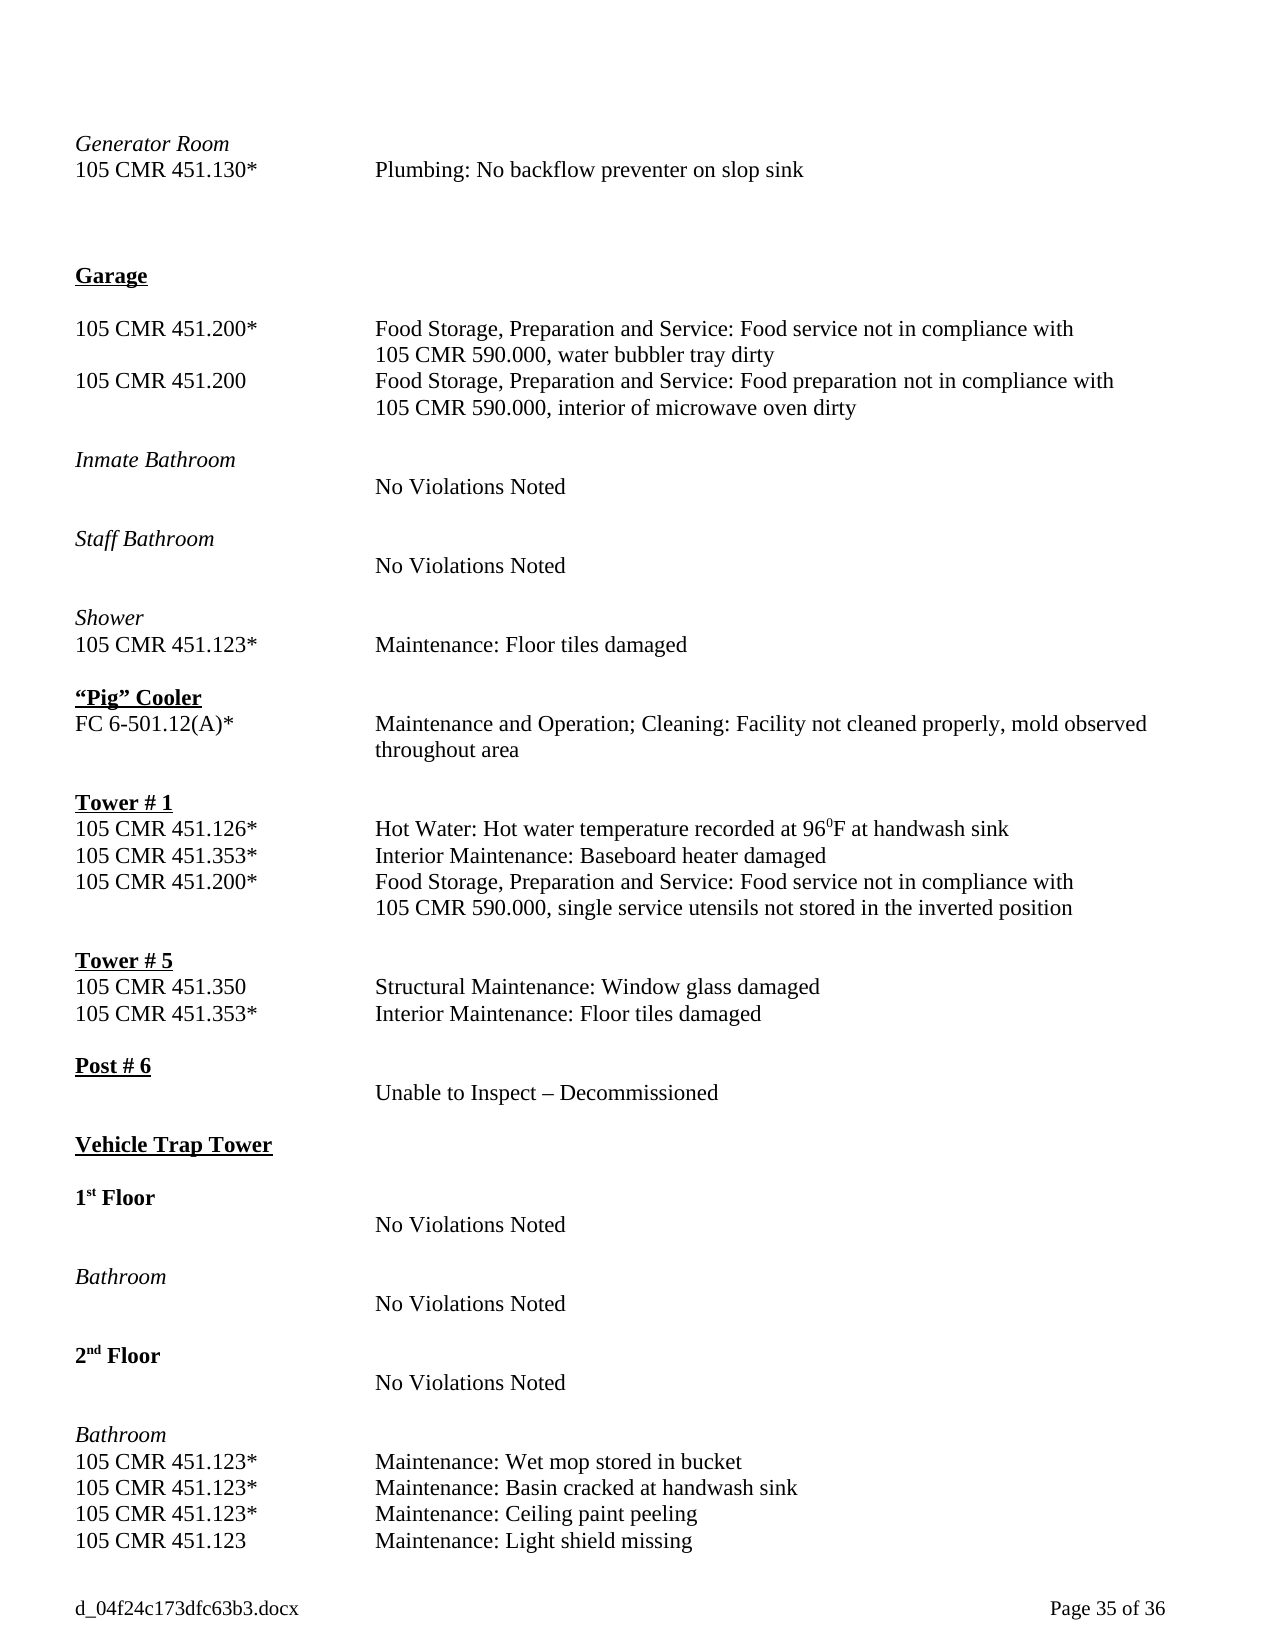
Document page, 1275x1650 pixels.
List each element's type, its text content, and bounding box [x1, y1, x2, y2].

text 105 CMR 451.123* Maintenance: Ceiling paint peeling [75, 1501, 1200, 1527]
text 105 CMR 451.200 Food Storage, Preparation and Service: Food preparation not in compliance with [75, 367, 1200, 394]
text Bathroom [75, 1421, 1200, 1448]
text Shower [75, 604, 1200, 631]
text No Violations Noted [75, 552, 1200, 578]
text 2nd Floor [75, 1342, 1200, 1369]
text Unable to Inspect – Decommissioned [75, 1079, 1200, 1105]
text No Violations Noted [75, 473, 1200, 499]
text No Violations Noted [75, 1290, 1200, 1316]
text 105 CMR 451.353* Interior Maintenance: Floor tiles damaged [75, 1000, 1200, 1026]
text 1st Floor [75, 1184, 1200, 1211]
text Generator Room [75, 130, 1200, 156]
text 105 CMR 451.123* Maintenance: Wet mop stored in bucket [75, 1448, 1200, 1474]
text 105 CMR 451.200* Food Storage, Preparation and Service: Food service not in compliance with [75, 868, 1200, 894]
text 105 CMR 451.126* Hot Water: Hot water temperature recorded at 960F at handwash sink [75, 815, 1200, 842]
text No Violations Noted [75, 1211, 1200, 1237]
text Inmate Bathroom [75, 446, 1200, 473]
text 105 CMR 451.200* Food Storage, Preparation and Service: Food service not in compliance with [75, 314, 1200, 341]
text Vehicle Trap Tower [75, 1132, 1200, 1158]
text 105 CMR 451.350 Structural Maintenance: Window glass damaged [75, 973, 1200, 1000]
text 105 CMR 451.353* Interior Maintenance: Baseboard heater damaged [75, 842, 1200, 868]
text Staff Bathroom [75, 525, 1200, 552]
text Tower # 5 [75, 947, 1200, 973]
text “Pig” Cooler [75, 683, 1200, 710]
text 105 CMR 451.130* Plumbing: No backflow preventer on slop sink [75, 156, 1200, 183]
text Bathroom [75, 1263, 1200, 1290]
text 105 CMR 590.000, single service utensils not stored in the inverted position [75, 894, 1200, 921]
text 105 CMR 451.123* Maintenance: Floor tiles damaged [75, 631, 1200, 657]
text 105 CMR 590.000, water bubbler tray dirty [75, 341, 1200, 367]
text No Violations Noted [75, 1369, 1200, 1395]
text Garage [75, 262, 1200, 288]
text Tower # 1 [75, 789, 1200, 815]
text 105 CMR 451.123 Maintenance: Light shield missing [75, 1527, 1200, 1553]
text 105 CMR 451.123* Maintenance: Basin cracked at handwash sink [75, 1474, 1200, 1501]
text FC 6-501.12(A)* Maintenance and Operation; Cleaning: Facility not cleaned properly, mold observed throughout area [75, 710, 1200, 763]
text 105 CMR 590.000, interior of microwave oven dirty [75, 394, 1200, 420]
text Post # 6 [75, 1052, 1200, 1079]
